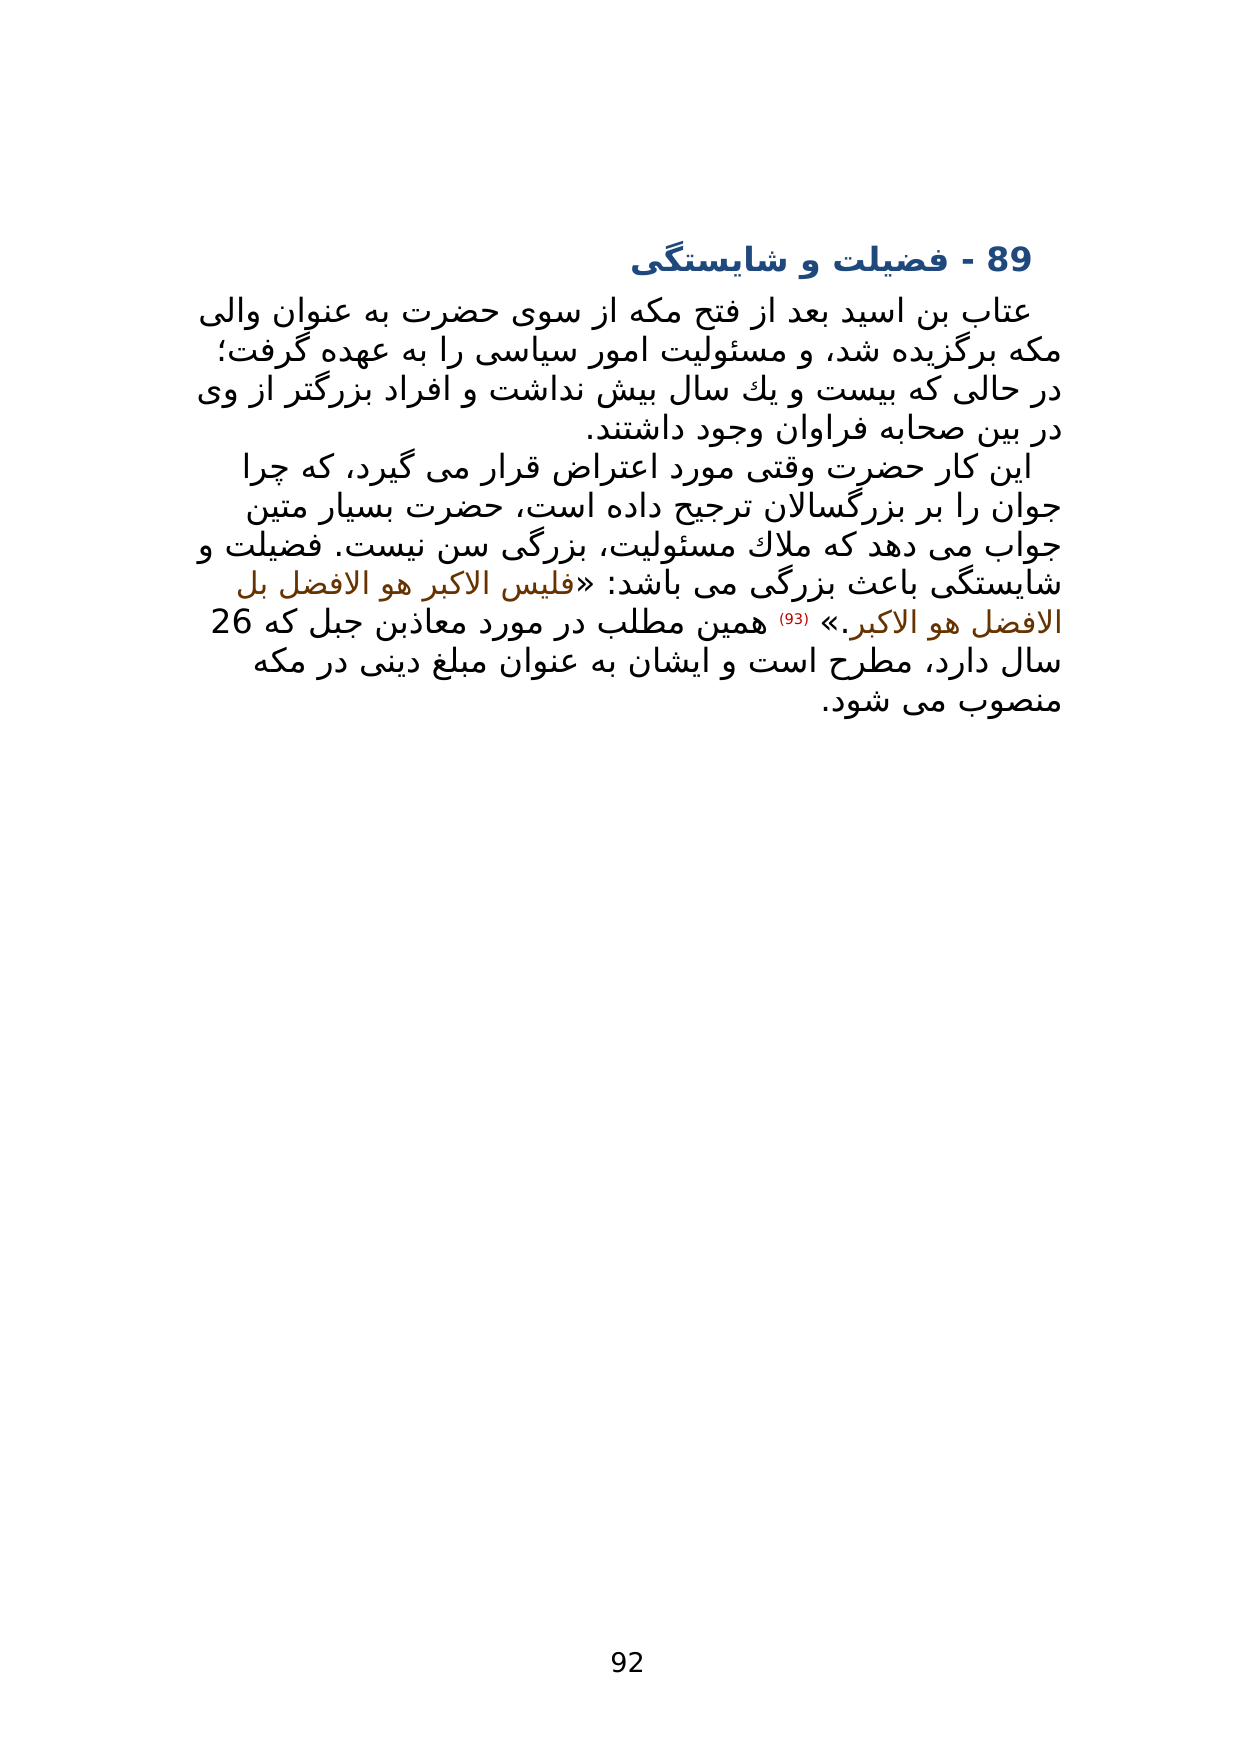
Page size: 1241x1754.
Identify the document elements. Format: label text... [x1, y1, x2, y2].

text اين كار حضرت وقتى مورد اعتراض قرار مى گيرد، كه چرا جوان را بر بزرگسالان ترجيح داده است، حضرت بسيار متين جواب مى دهد كه ملاك مسئوليت، بزرگى سن نيست. فضيلت و شايستگى باعث بزرگى مى باشد: «فليس الاكبر هو الافضل بل الافضل هو الاكبر.» (93) همين مطلب در مورد معاذبن جبل كه 26 سال دارد، مطرح است و ايشان به عنوان مبلغ دينى در مكه منصوب مى شود. [192, 447, 1063, 719]
subtitle 89 - فضيلت و شايستگى [192, 241, 1063, 279]
text عتاب بن اسيد بعد از فتح مكه از سوى حضرت به عنوان والى مكه برگزيده شد، و مسئوليت امور سياسى را به عهده گرفت؛ در حالى كه بيست و يك سال بيش نداشت و افراد بزرگتر از وى در بين صحابه فراوان وجود داشتند. [192, 292, 1063, 447]
